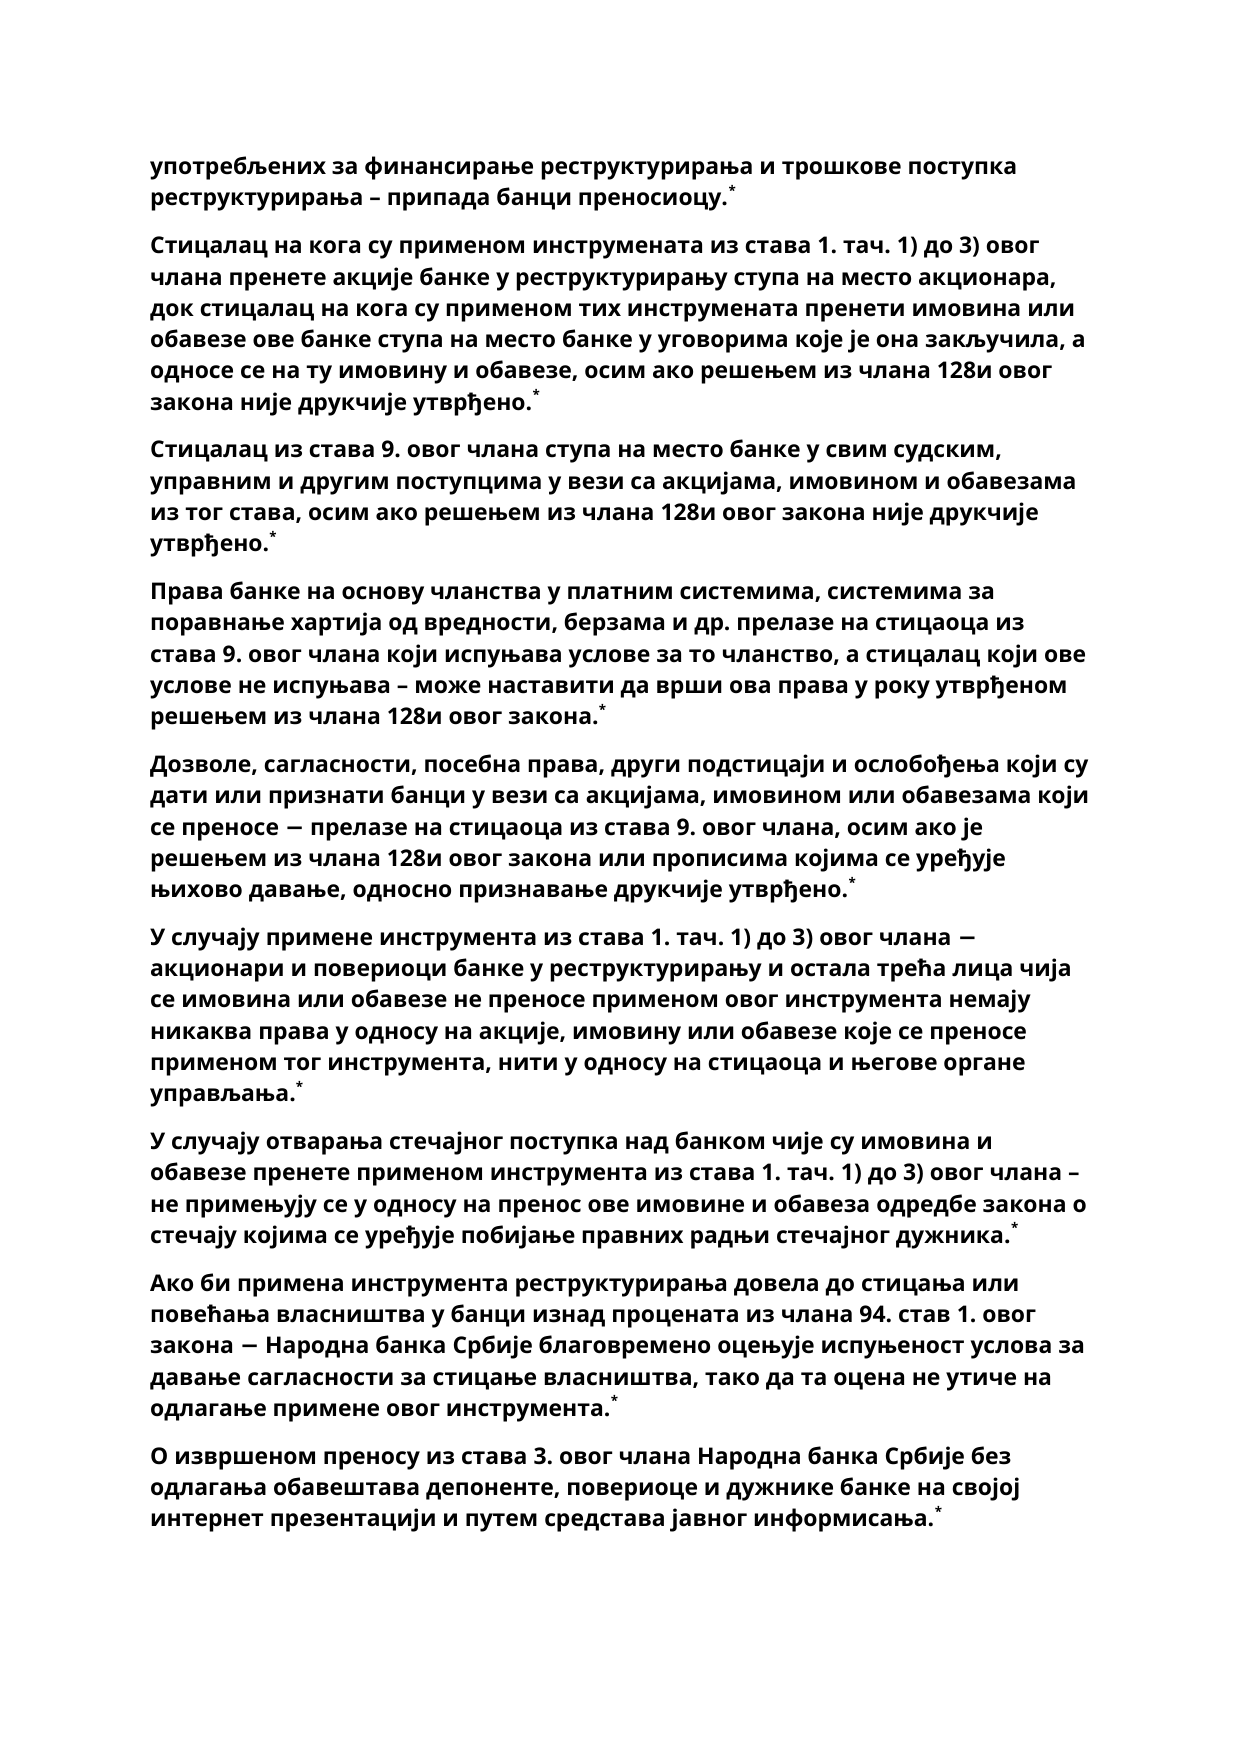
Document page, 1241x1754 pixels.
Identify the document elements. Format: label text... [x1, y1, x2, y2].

text Права банке на основу чланства у платним системима, системима за поравнање хартија од вредности, берзама и др. прелазе на стицаоца из става 9. овог члана који испуњава услове за то чланство, а стицалац који ове услове не испуњава – може наставити да врши ова права у року утврђеном решењем из члана 128и овог закона.* [150, 575, 1090, 731]
text Ако би примена инструмента реструктурирања довела до стицања или повећања власништва у банци изнад процената из члана 94. став 1. овог закона − Народна банка Србије благовремено оцењује испуњеност услова за давање сагласности за стицање власништва, тако да та оцена не утиче на одлагање примене овог инструмента.* [150, 1267, 1090, 1423]
text Стицалац на кога су применом инструмената из става 1. тач. 1) до 3) овог члана пренете акције банке у реструктурирању ступа на место акционара, док стицалац на кога су применом тих инструмената пренети имовина или обавезе ове банке ступа на место банке у уговорима које је она закључила, а односе се на ту имовину и обавезе, осим ако решењем из члана 128и овог закона није друкчије утврђено.* [150, 229, 1090, 417]
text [150, 150, 1090, 212]
text Стицалац из става 9. овог члана ступа на место банке у свим судским, управним и другим поступцима у вези са акцијама, имовином и обавезама из тог става, осим ако решењем из члана 128и овог закона није друкчије утврђено.* [150, 433, 1090, 558]
text У случају отварања стечајног поступка над банком чије су имовина и обавезе пренете применом инструмента из става 1. тач. 1) до 3) овог члана – не примењују се у односу на пренос ове имовине и обавеза одредбе закона о стечају којима се уређује побијање правних радњи стечајног дужника.* [150, 1125, 1090, 1250]
text О извршеном преносу из става 3. овог члана Народна банка Србије без одлагања обавештава депоненте, повериоце и дужнике банке на својој интернет презентацији и путем средстава јавног информисања.* [150, 1439, 1090, 1533]
text Дозволе, сагласности, посебна права, други подстицаји и ослобођења који су дати или признати банци у вези са акцијама, имовином или обавезама који се преносе − прелазе на стицаоца из става 9. овог члана, осим ако је решењем из члана 128и овог закона или прописима којима се уређује њихово давање, односно признавање друкчије утврђено.* [150, 748, 1090, 904]
text У случају примене инструмента из става 1. тач. 1) до 3) овог члана − акционари и повериоци банке у реструктурирању и остала трећа лица чија се имовина или обавезе не преносе применом овог инструмента немају никаква права у односу на акције, имовину или обавезе које се преносе применом тог инструмента, нити у односу на стицаоца и његове органе управљања.* [150, 921, 1090, 1108]
